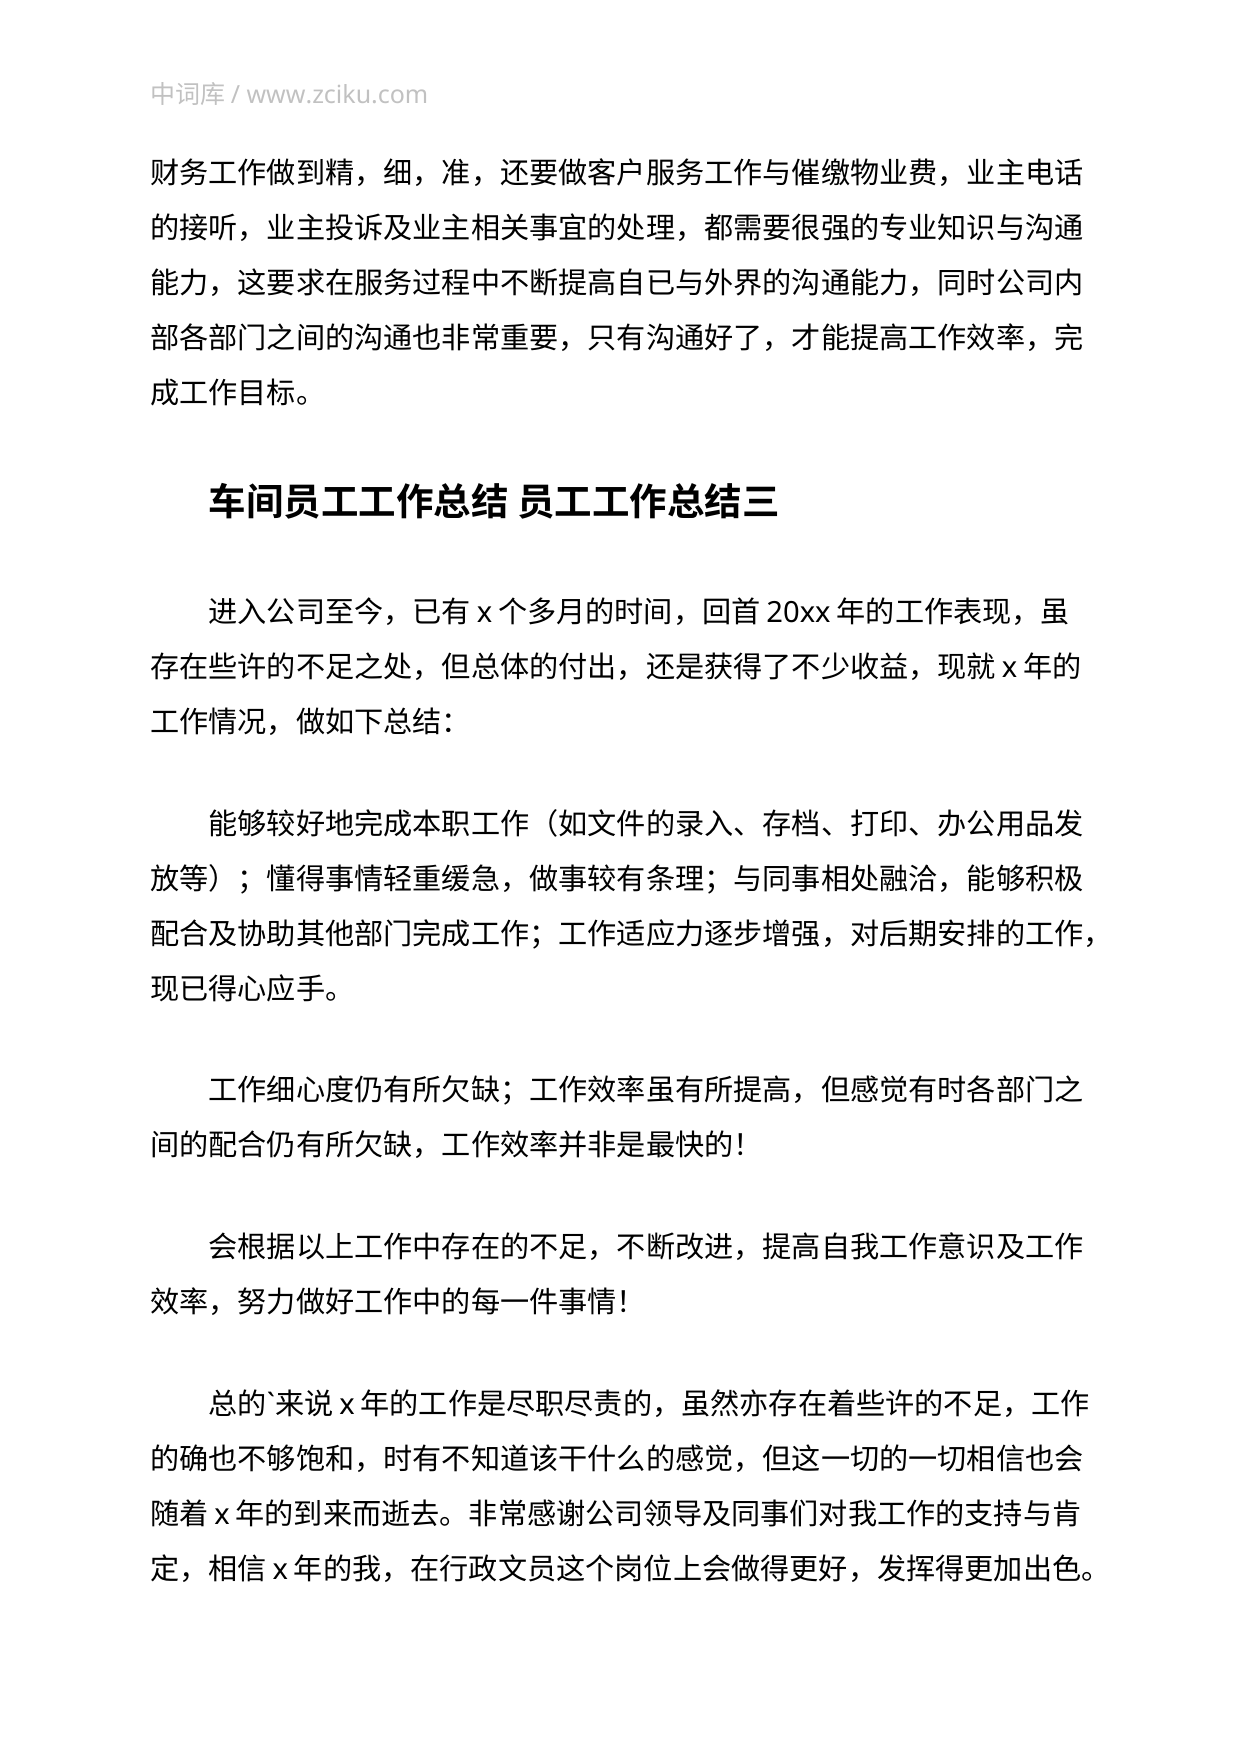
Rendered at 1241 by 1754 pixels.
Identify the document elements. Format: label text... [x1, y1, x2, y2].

text 会根据以上工作中存在的不足，不断改进，提高自我工作意识及工作效率，努力做好工作中的每一件事情！ [150, 1224, 1090, 1321]
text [150, 150, 1090, 412]
text 能够较好地完成本职工作（如文件的录入、存档、打印、办公用品发放等）；懂得事情轻重缓急，做事较有条理；与同事相处融洽，能够积极配合及协助其他部门完成工作；工作适应力逐步增强，对后期安排的工作，现已得心应手。 [150, 801, 1090, 1007]
text 工作细心度仍有所欠缺；工作效率虽有所提高，但感觉有时各部门之间的配合仍有所欠缺，工作效率并非是最快的！ [150, 1067, 1090, 1164]
text 总的`来说x年的工作是尽职尽责的，虽然亦存在着些许的不足，工作的确也不够饱和，时有不知道该干什么的感觉，但这一切的一切相信也会随着x年的到来而逝去。非常感谢公司领导及同事们对我工作的支持与肯定，相信x年的我，在行政文员这个岗位上会做得更好，发挥得更加出色。 [150, 1380, 1090, 1588]
text 车间员工工作总结 员工工作总结三 [150, 471, 1090, 526]
text 进入公司至今，已有x个多月的时间，回首20xx年的工作表现，虽存在些许的不足之处，但总体的付出，还是获得了不少收益，现就x年的工作情况，做如下总结： [150, 589, 1090, 741]
